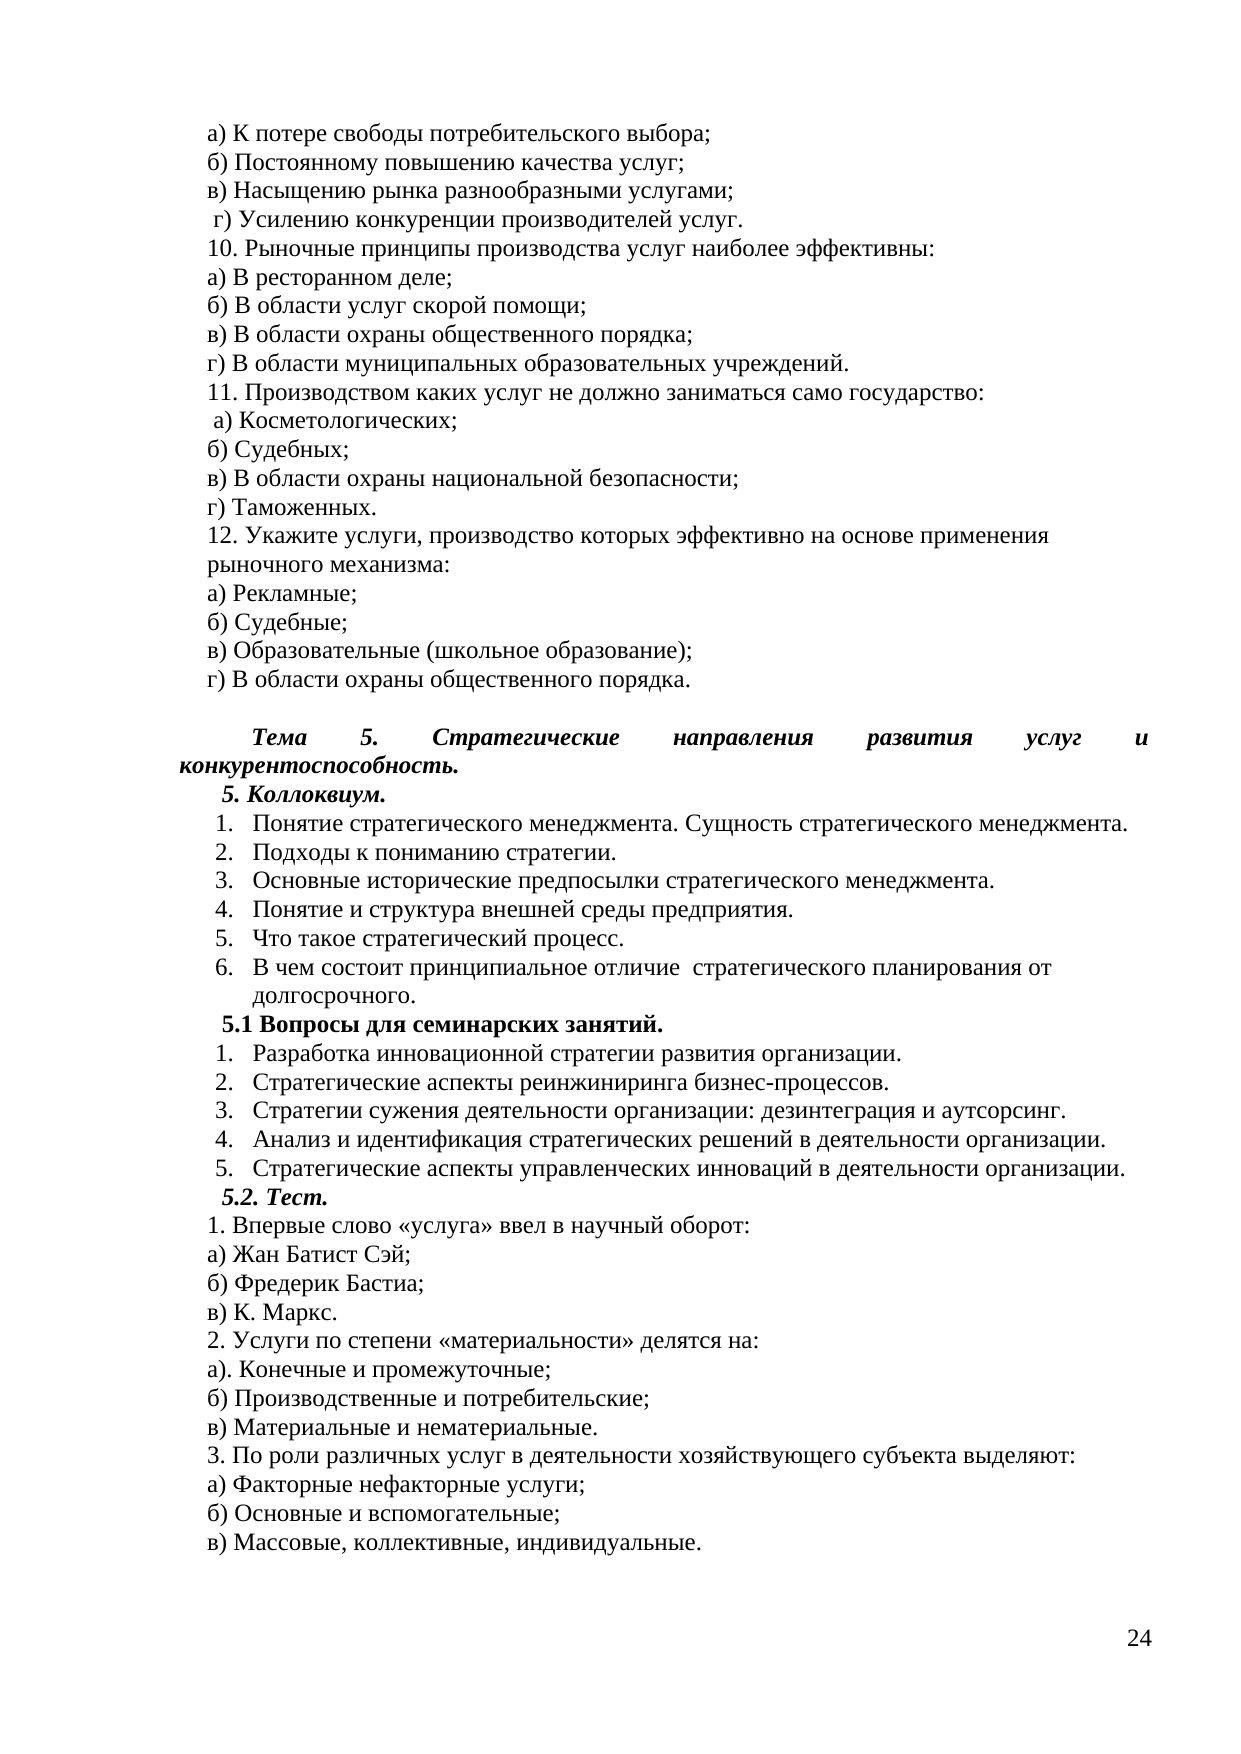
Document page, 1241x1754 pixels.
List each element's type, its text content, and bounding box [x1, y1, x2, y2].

text б) Постоянному повышению качества услуг; в) Насыщению рынка разнообразными услугами; [207, 147, 1152, 204]
text 10. Рыночные принципы производства услуг наиболее эффективны: [207, 233, 1152, 262]
text а) Жан Батист Сэй; [207, 1239, 1152, 1268]
text 2. Услуги по степени «материальности» делятся на: [207, 1326, 1152, 1354]
text а) Факторные нефакторные услуги; б) Основные и вспомогательные; в) Массовые, коллективные, индивидуальные. [207, 1469, 1152, 1556]
text 5.2. Тест. [177, 1182, 1152, 1211]
list Что такое стратегический процесс. [215, 923, 1152, 952]
text а) Рекламные; б) Судебные; в) Образовательные (школьное образование); [207, 578, 1152, 664]
text а). Конечные и промежуточные; б) Производственные и потребительские; в) Материальные и нематериальные. [207, 1354, 1152, 1441]
text 12. Укажите услуги, производство которых эффективно на основе применения рыночного механизма: [207, 521, 1152, 578]
text г) Усилению конкуренции производителей услуг. [207, 204, 1152, 233]
list Стратегии сужения деятельности организации: дезинтеграция и аутсорсинг. [215, 1096, 1152, 1124]
text 3. По роли различных услуг в деятельности хозяйствующего субъекта выделяют: [207, 1441, 1152, 1469]
list Понятие стратегического менеджмента. Сущность стратегического менеджмента. [215, 808, 1152, 837]
list В чем состоит принципиальное отличие стратегического планирования от долгосрочного. [215, 952, 1152, 1009]
list Понятие и структура внешней среды предприятия. [215, 894, 1152, 923]
list Основные исторические предпосылки стратегического менеджмента. [215, 866, 1152, 894]
text г) В области охраны общественного порядка. [207, 664, 1152, 693]
text 11. Производством каких услуг не должно заниматься само государство: [207, 377, 1152, 406]
text а) К потере свободы потребительского выбора; [207, 118, 1152, 147]
text в) К. Маркс. [207, 1297, 1152, 1326]
text Тема 5. Стратегические направления развития услуг и конкурентоспособность. [179, 722, 1152, 779]
list Стратегические аспекты управленческих инноваций в деятельности организации. [215, 1153, 1152, 1182]
text г) В области муниципальных образовательных учреждений. [207, 348, 1152, 377]
list Подходы к пониманию стратегии. [215, 837, 1152, 866]
text б) Фредерик Бастиа; [207, 1268, 1152, 1297]
text г) Таможенных. [207, 492, 1152, 521]
list Анализ и идентификация стратегических решений в деятельности организации. [215, 1124, 1152, 1153]
list Разработка инновационной стратегии развития организации. [215, 1038, 1152, 1067]
list Стратегические аспекты реинжиниринга бизнес-процессов. [215, 1067, 1152, 1096]
text 1. Впервые слово «услуга» ввел в научный оборот: [207, 1211, 1152, 1239]
text 5. Коллоквиум. [177, 779, 1152, 808]
text а) В ресторанном деле; б) В области услуг скорой помощи; в) В области охраны общественного порядка; [207, 262, 1152, 348]
text 5.1 Вопросы для семинарских занятий. [177, 1009, 1152, 1038]
text а) Косметологических; б) Судебных; в) В области охраны национальной безопасности; [207, 406, 1152, 492]
